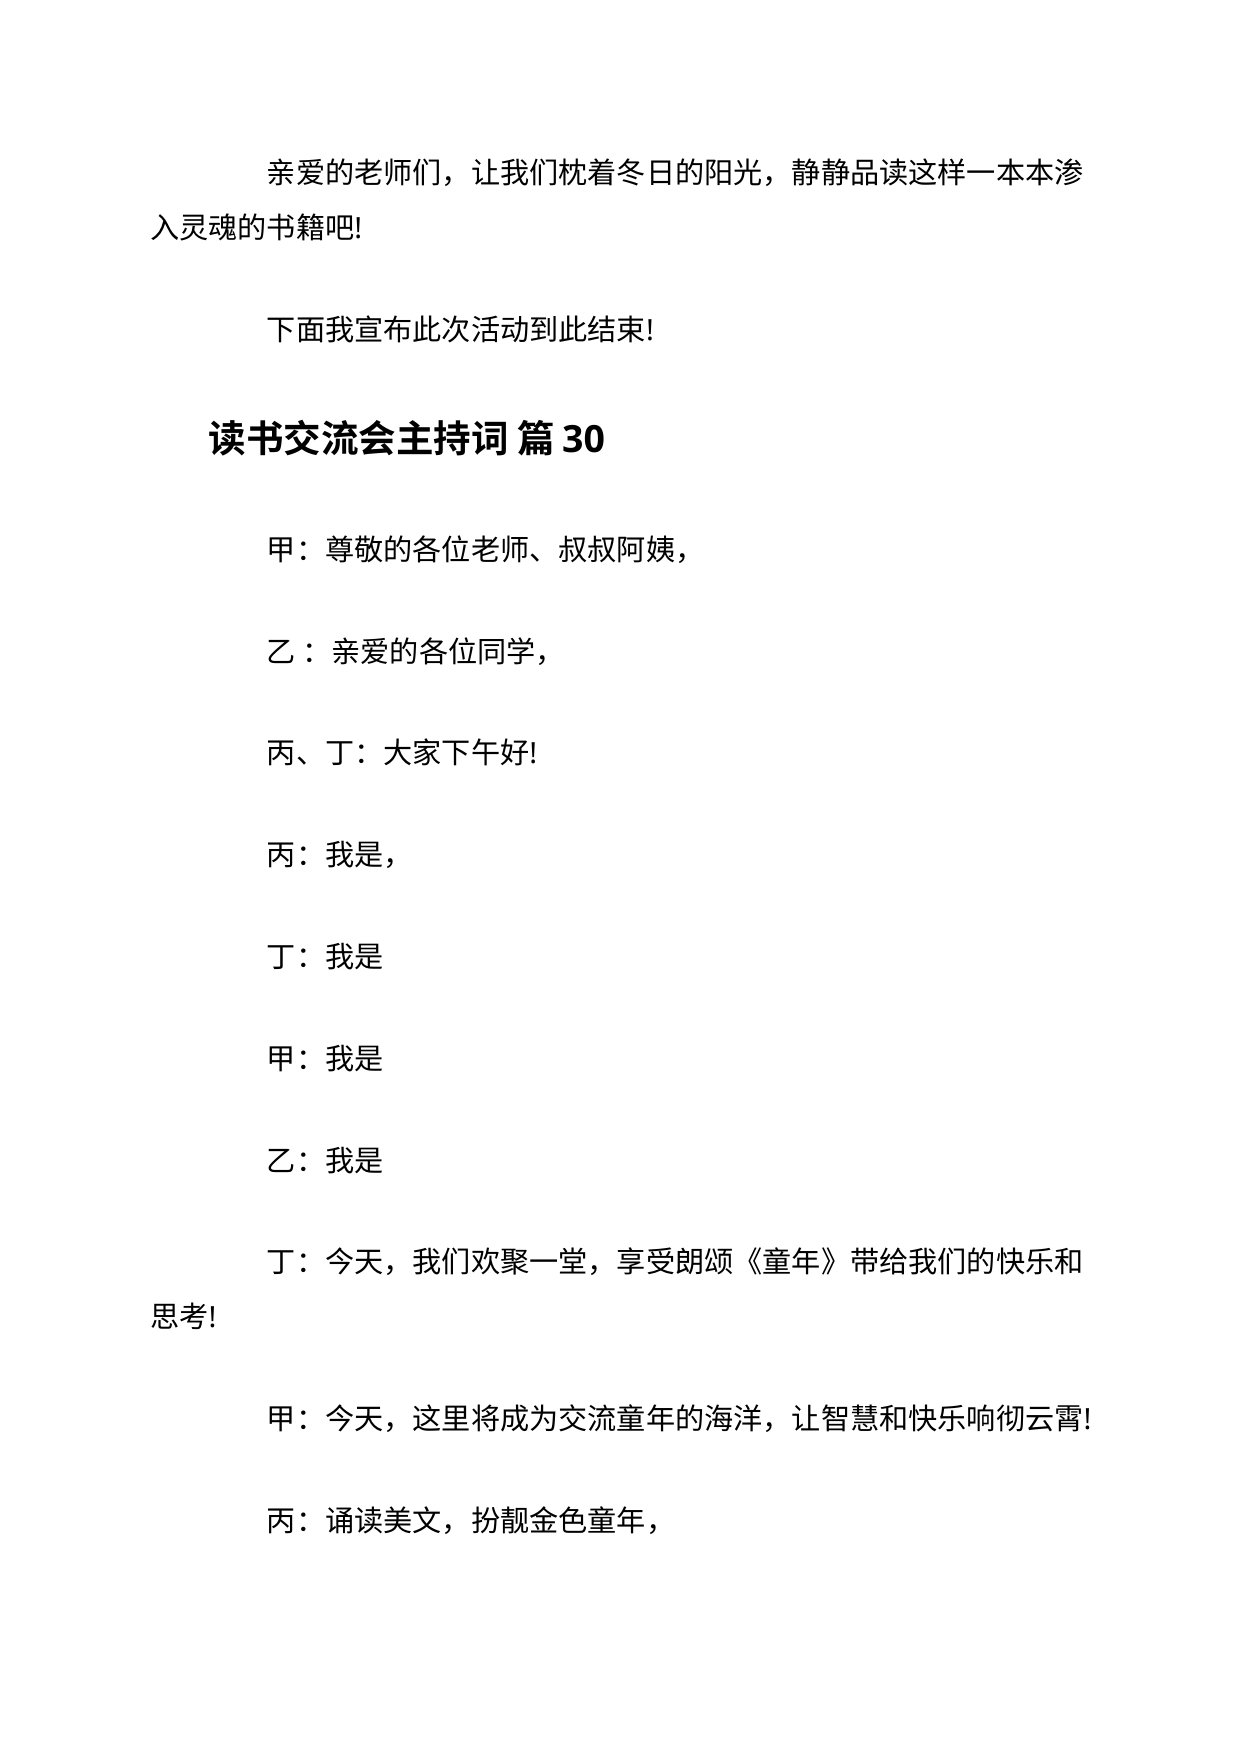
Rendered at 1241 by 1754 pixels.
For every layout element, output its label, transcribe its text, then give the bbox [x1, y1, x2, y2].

text 丙：我是， [150, 832, 1090, 874]
text 丁：今天，我们欢聚一堂，享受朗颂《童年》带给我们的快乐和思考! [150, 1239, 1090, 1336]
text 丙：诵读美文，扮靓金色童年， [150, 1498, 1090, 1540]
text 甲：我是 [150, 1036, 1090, 1078]
text 甲：尊敬的各位老师、叔叔阿姨， [150, 526, 1090, 569]
text 乙：我是 [150, 1137, 1090, 1179]
text 下面我宣布此次活动到此结束! [150, 307, 1090, 349]
text 亲爱的老师们，让我们枕着冬日的阳光，静静品读这样一本本渗入灵魂的书籍吧! [150, 150, 1090, 247]
text 甲：今天，这里将成为交流童年的海洋，让智慧和快乐响彻云霄! [150, 1396, 1090, 1438]
text 丙、丁：大家下午好! [150, 730, 1090, 772]
text 丁：我是 [150, 934, 1090, 976]
text 读书交流会主持词 篇30 [150, 409, 1090, 463]
text 乙 ：亲爱的各位同学， [150, 628, 1090, 671]
